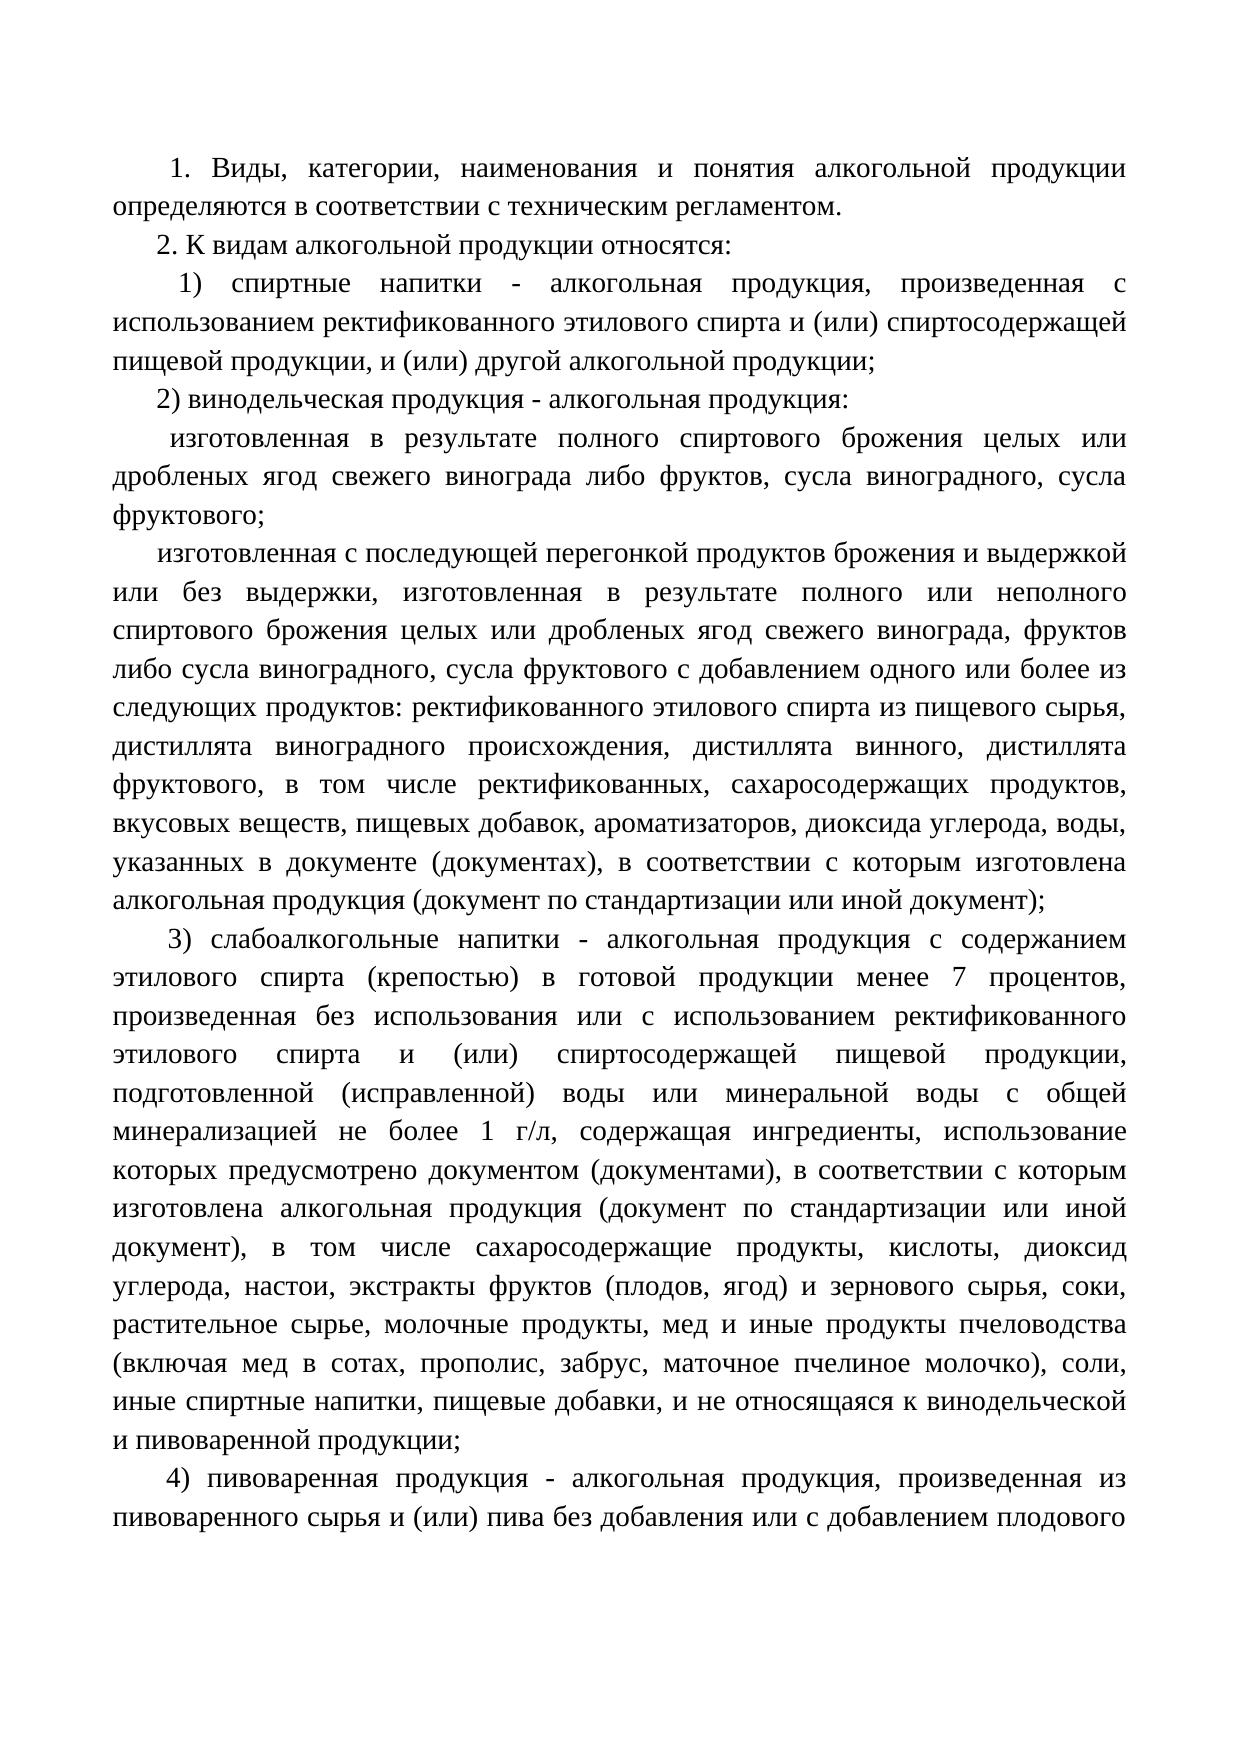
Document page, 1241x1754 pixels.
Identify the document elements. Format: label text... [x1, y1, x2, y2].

text 1) спиртные напитки - алкогольная продукция, произведенная с использованием ректификованного этилового спирта и (или) спиртосодержащей пищевой продукции, и (или) другой алкогольной продукции; [112, 266, 1128, 376]
text 3) слабоалкогольные напитки - алкогольная продукция с содержанием этилового спирта (крепостью) в готовой продукции менее 7 процентов, произведенная без использования или с использованием ректификованного этилового спирта и (или) спиртосодержащей пищевой продукции, подготовленной (исправленной) воды или минеральной воды с общей минерализацией не более 1 г/л, содержащая ингредиенты, использование которых предусмотрено документом (документами), в соответствии с которым изготовлена алкогольная продукция (документ по стандартизации или иной документ), в том числе сахаросодержащие продукты, кислоты, диоксид углерода, настои, экстракты фруктов (плодов, ягод) и зернового сырья, соки, растительное сырье, молочные продукты, мед и иные продукты пчеловодства (включая мед в сотах, прополис, забрус, маточное пчелиное молочко), соли, иные спиртные напитки, пищевые добавки, и не относящаяся к винодельческой и пивоваренной продукции; [112, 921, 1128, 1455]
text изготовленная с последующей перегонкой продуктов брожения и выдержкой или без выдержки, изготовленная в результате полного или неполного спиртового брожения целых или дробленых ягод свежего винограда, фруктов либо сусла виноградного, сусла фруктового с добавлением одного или более из следующих продуктов: ректификованного этилового спирта из пищевого сырья, дистиллята виноградного происхождения, дистиллята винного, дистиллята фруктового, в том числе ректификованных, сахаросодержащих продуктов, вкусовых веществ, пищевых добавок, ароматизаторов, диоксида углерода, воды, указанных в документе (документах), в соответствии с которым изготовлена алкогольная продукция (документ по стандартизации или иной документ); [112, 535, 1128, 916]
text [112, 1460, 1128, 1532]
text 2) винодельческая продукция - алкогольная продукция: [112, 381, 1128, 415]
text изготовленная в результате полного спиртового брожения целых или дробленых ягод свежего винограда либо фруктов, сусла виноградного, сусла фруктового; [112, 420, 1128, 530]
text 1. Виды, категории, наименования и понятия алкогольной продукции определяются в соответствии с техническим регламентом. [112, 150, 1128, 222]
text 2. К видам алкогольной продукции относятся: [112, 227, 1128, 261]
